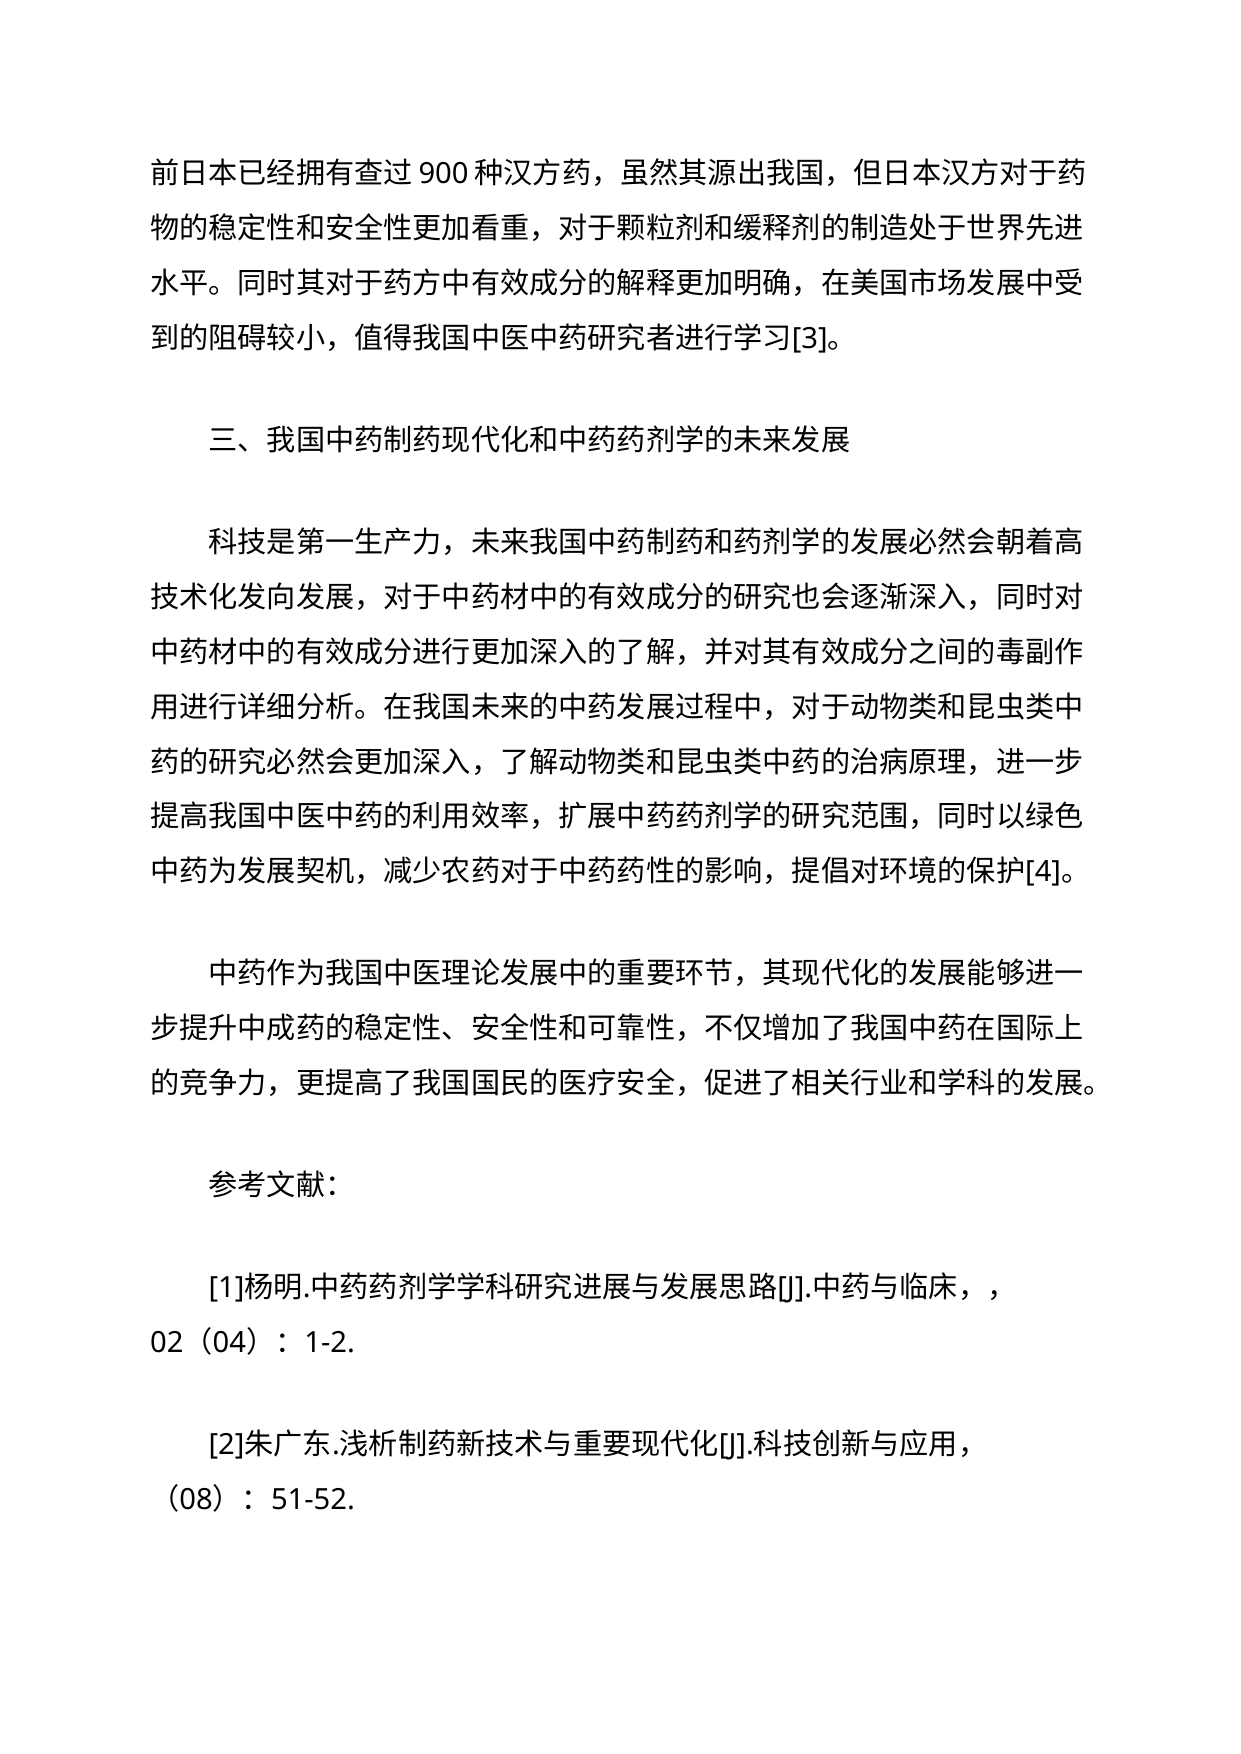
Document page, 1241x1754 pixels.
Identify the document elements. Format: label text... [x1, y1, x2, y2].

text 三、我国中药制药现代化和中药药剂学的未来发展 [150, 417, 1090, 459]
text 中药作为我国中医理论发展中的重要环节，其现代化的发展能够进一步提升中成药的稳定性、安全性和可靠性，不仅增加了我国中药在国际上的竞争力，更提高了我国国民的医疗安全，促进了相关行业和学科的发展。 [150, 950, 1090, 1102]
text 参考文献： [150, 1161, 1090, 1204]
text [150, 150, 1090, 357]
text [1]杨明.中药药剂学学科研究进展与发展思路[J].中药与临床，，02（04）：1-2. [150, 1263, 1090, 1361]
text 科技是第一生产力，未来我国中药制药和药剂学的发展必然会朝着高技术化发向发展，对于中药材中的有效成分的研究也会逐渐深入，同时对中药材中的有效成分进行更加深入的了解，并对其有效成分之间的毒副作用进行详细分析。在我国未来的中药发展过程中，对于动物类和昆虫类中药的研究必然会更加深入，了解动物类和昆虫类中药的治病原理，进一步提高我国中医中药的利用效率，扩展中药药剂学的研究范围，同时以绿色中药为发展契机，减少农药对于中药药性的影响，提倡对环境的保护[4]。 [150, 518, 1090, 890]
text [2]朱广东.浅析制药新技术与重要现代化[J].科技创新与应用，（08）：51-52. [150, 1420, 1090, 1518]
